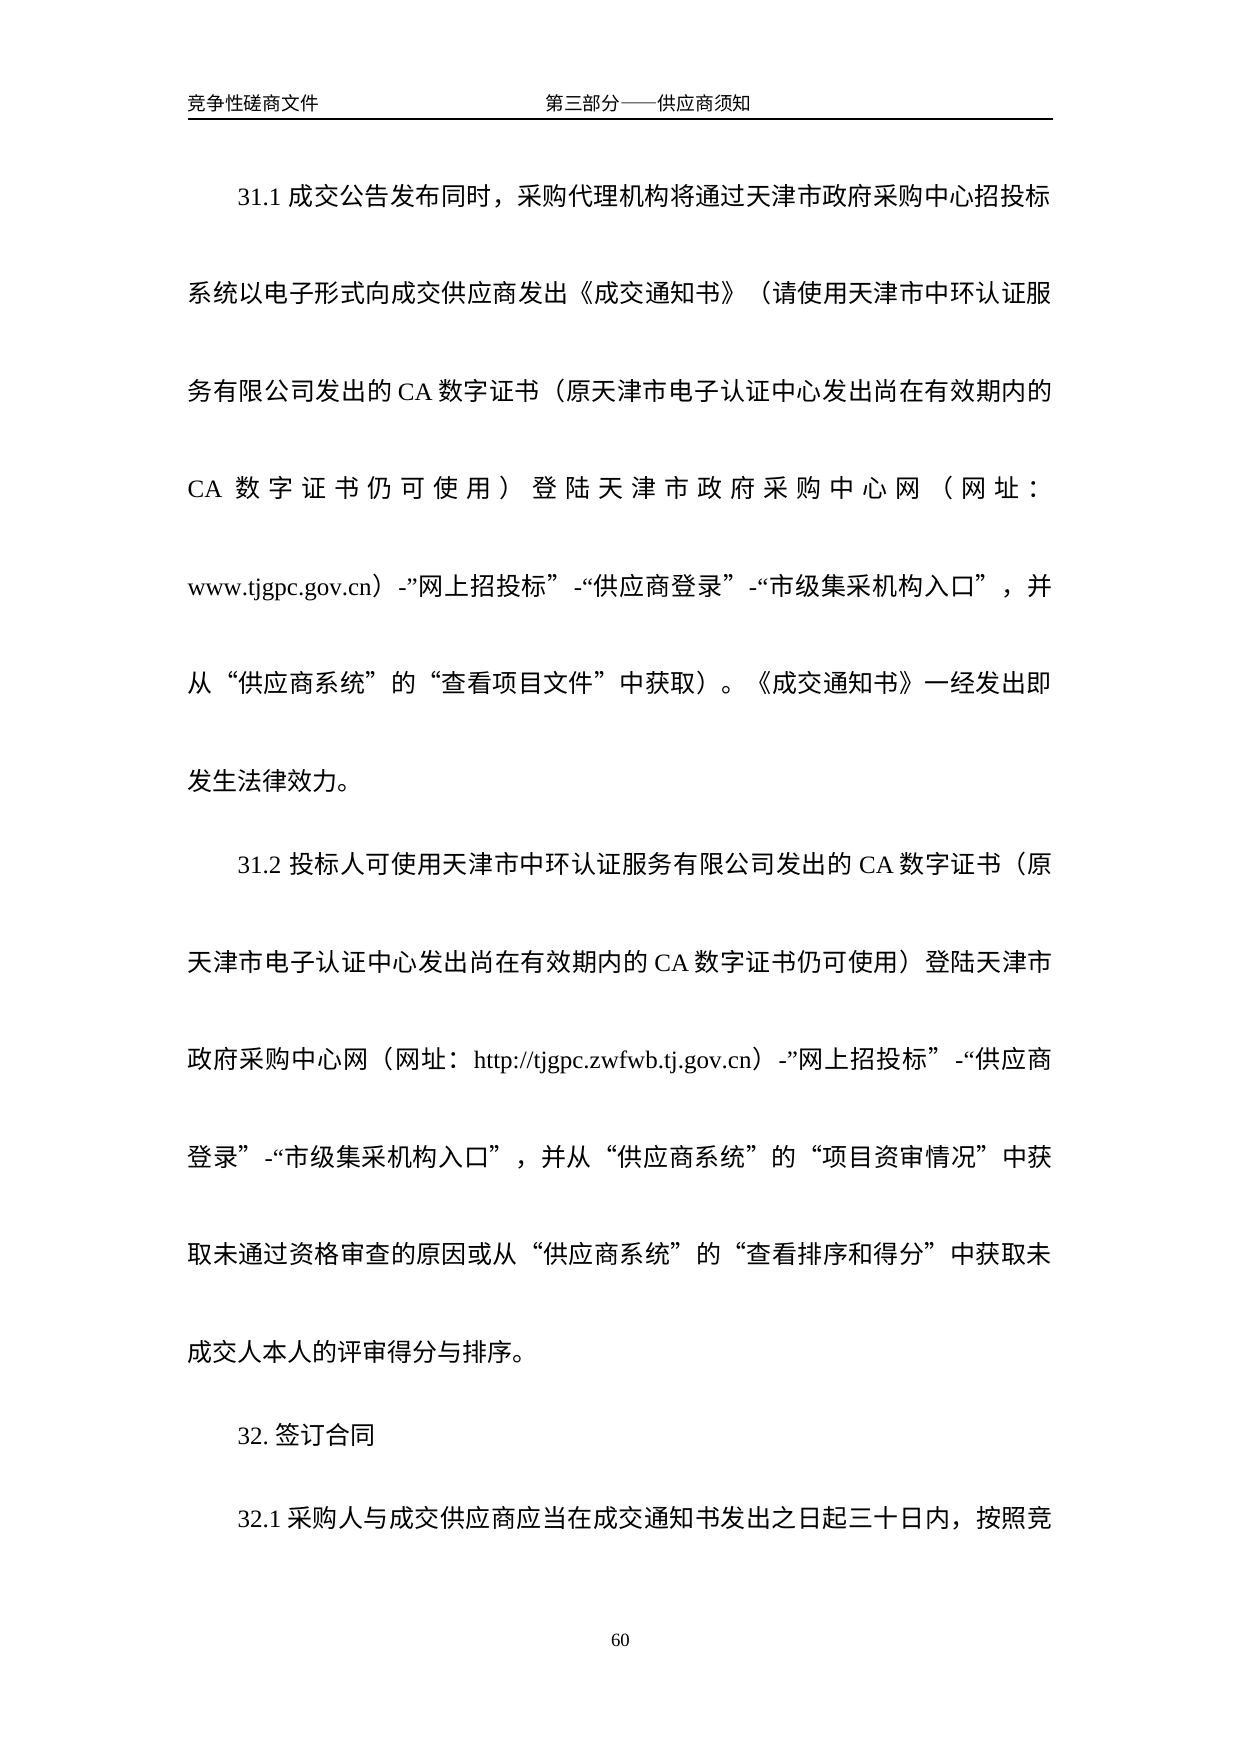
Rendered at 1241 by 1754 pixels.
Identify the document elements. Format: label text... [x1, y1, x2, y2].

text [187, 1484, 1053, 1549]
text 31.2 投标人可使用天津市中环认证服务有限公司发出的CA数字证书（原天津市电子认证中心发出尚在有效期内的CA数字证书仍可使用）登陆天津市政府采购中心网（网址：http://tjgpc.zwfwb.tj.gov.cn）-”网上招投标”-“供应商登录”-“市级集采机构入口”，并从“供应商系统”的“项目资审情况”中获取未通过资格审查的原因或从“供应商系统”的“查看排序和得分”中获取未成交人本人的评审得分与排序。 [187, 830, 1053, 1383]
text 32. 签订合同 [187, 1401, 1053, 1466]
text 31.1 成交公告发布同时，采购代理机构将通过天津市政府采购中心招投标系统以电子形式向成交供应商发出《成交通知书》（请使用天津市中环认证服务有限公司发出的CA数字证书（原天津市电子认证中心发出尚在有效期内的CA数字证书仍可使用）登陆天津市政府采购中心网（网址：www.tjgpc.gov.cn）-”网上招投标”-“供应商登录”-“市级集采机构入口”，并从“供应商系统”的“查看项目文件”中获取）。《成交通知书》一经发出即发生法律效力。 [187, 162, 1053, 812]
